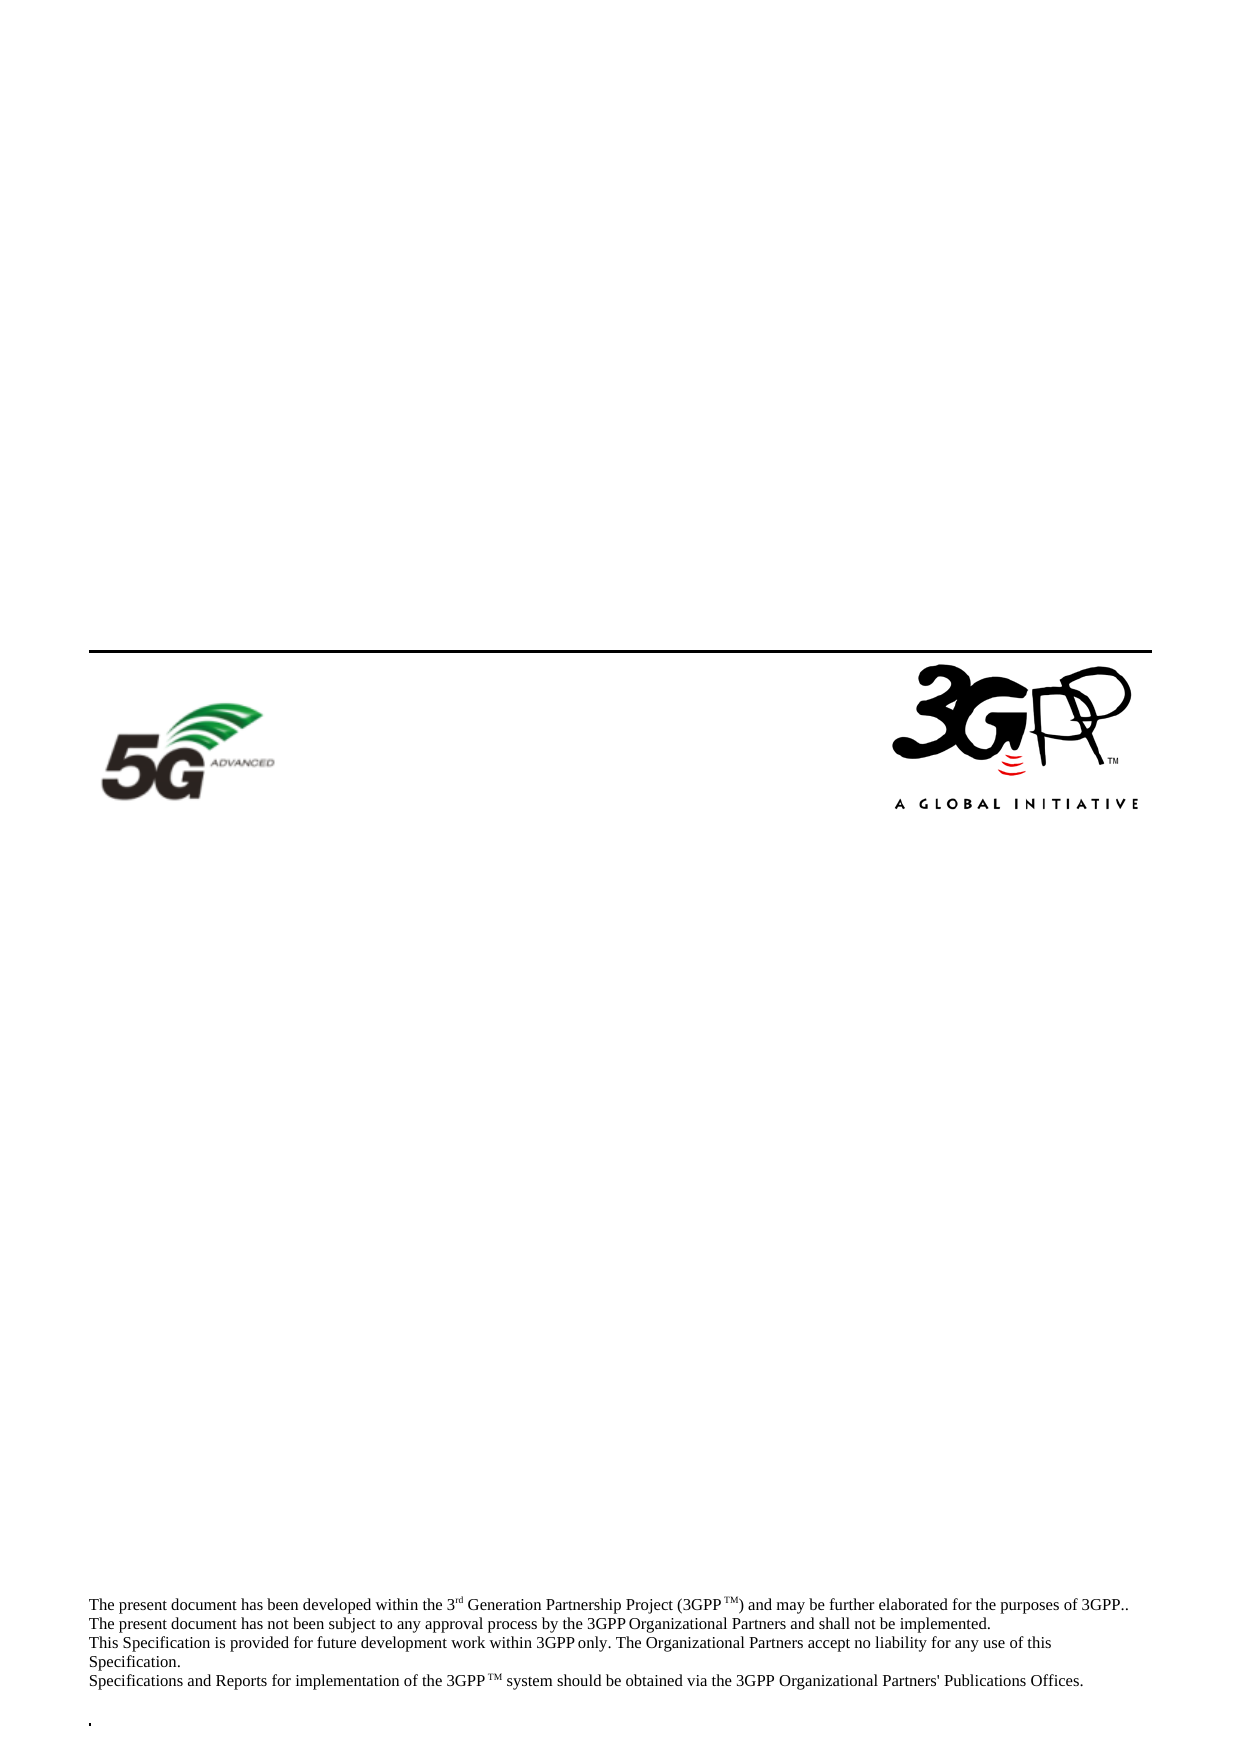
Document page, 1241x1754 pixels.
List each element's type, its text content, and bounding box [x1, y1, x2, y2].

picture [884, 657, 1152, 814]
text The present document has been developed within the 3rd Generation Partnership Project (3GPP TM) and may be further elaborated for the purposes of 3GPP.. The present document has not been subject to any approval process by the 3GPP Organizational Partners and shall not be implemented. This Specification is provided for future development work within 3GPP only. The Organizational Partners accept no liability for any use of this Specification. Specifications and Reports for implementation of the 3GPP TM system should be obtained via the 3GPP Organizational Partners' Publications Offices. [89, 1594, 1129, 1690]
